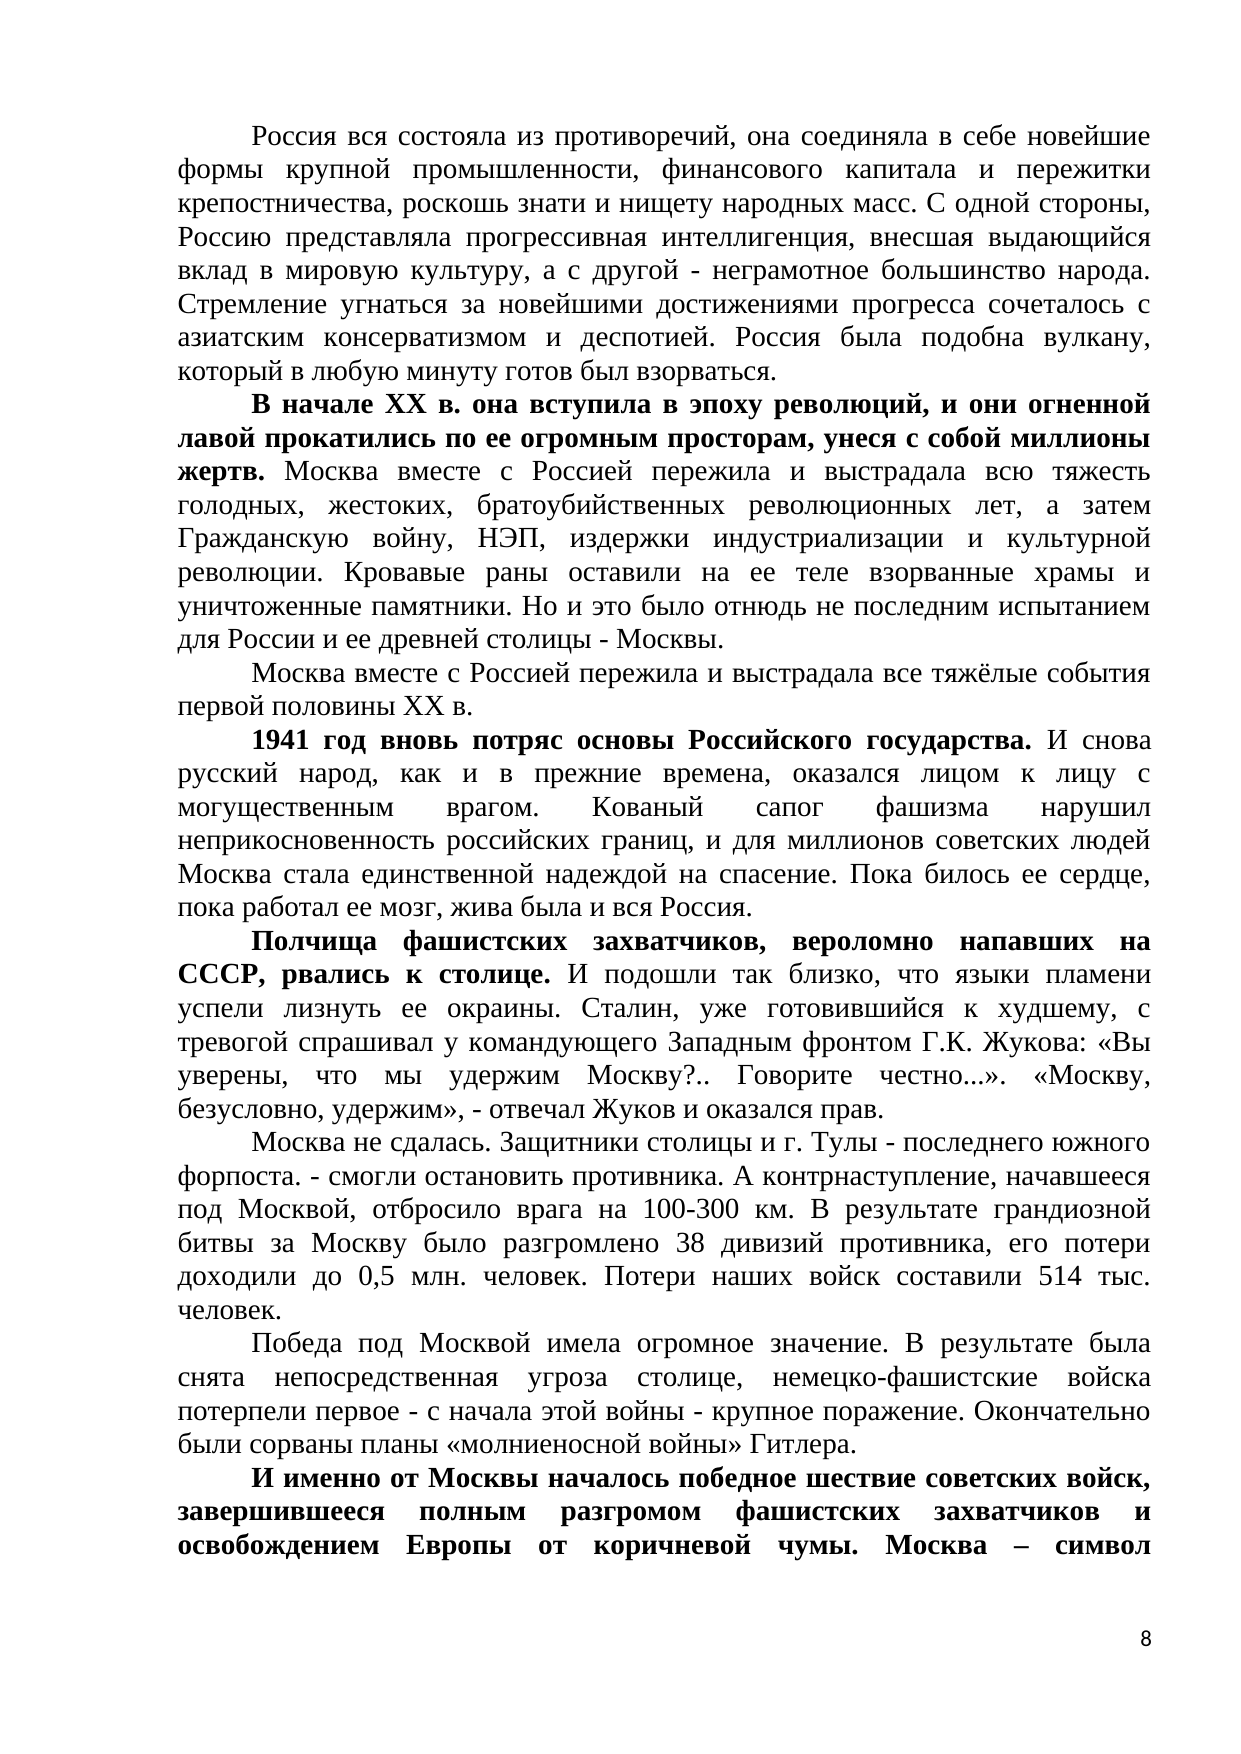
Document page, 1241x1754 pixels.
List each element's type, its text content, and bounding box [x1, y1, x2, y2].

text Москва не сдалась. Защитники столицы и г. Тулы - последнего южного форпоста. - смогли остановить противника. А контрнаступление, начавшееся под Москвой, отбросило врага на 100-300 км. В результате грандиозной битвы за Москву было разгромлено 38 дивизий противника, его потери доходили до 0,5 млн. человек. Потери наших войск составили 514 тыс. человек. [177, 1124, 1152, 1326]
text Москва вместе с Россией пережила и выстрадала все тяжёлые события первой половины XX в. [177, 655, 1152, 722]
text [177, 1460, 1152, 1560]
text 1941 год вновь потряс основы Российского государства. И снова русский народ, как и в прежние времена, оказался лицом к лицу с могущественным врагом. Кованый сапог фашизма нарушил неприкосновенность российских границ, и для миллионов советских людей Москва стала единственной надеждой на спасение. Пока билось ее сердце, пока работал ее мозг, жива была и вся Россия. [177, 722, 1152, 923]
text Полчища фашистских захватчиков, вероломно напавших на СССР, рвались к столице. И подошли так близко, что языки пламени успели лизнуть ее окраины. Сталин, уже готовившийся к худшему, с тревогой спрашивал у командующего Западным фронтом Г.К. Жукова: «Вы уверены, что мы удержим Москву?.. Говорите честно...». «Москву, безусловно, удержим», - отвечал Жуков и оказался прав. [177, 923, 1152, 1124]
text Победа под Москвой имела огромное значение. В результате была снята непосредственная угроза столице, немецко-фашистские войска потерпели первое - с начала этой войны - крупное поражение. Окончательно были сорваны планы «молниеносной войны» Гитлера. [177, 1326, 1152, 1460]
text В начале XX в. она вступила в эпоху революций, и они огненной лавой прокатились по ее огромным просторам, унеся с собой миллионы жертв. Москва вместе с Россией пережила и выстрадала всю тяжесть голодных, жестоких, братоубийственных революционных лет, а затем Гражданскую войну, НЭП, издержки индустриализации и культурной революции. Кровавые раны оставили на ее теле взорванные храмы и уничтоженные памятники. Но и это было отнюдь не последним испытанием для России и ее древней столицы - Москвы. [177, 386, 1152, 655]
text Россия вся состояла из противоречий, она соединяла в себе новейшие формы крупной промышленности, финансового капитала и пережитки крепостничества, роскошь знати и нищету народных масс. С одной стороны, Россию представляла прогрессивная интеллигенция, внесшая выдающийся вклад в мировую культуру, а с другой - неграмотное большинство народа. Стремление угнаться за новейшими достижениями прогресса сочеталось с азиатским консерватизмом и деспотией. Россия была подобна вулкану, который в любую минуту готов был взорваться. [177, 118, 1152, 386]
